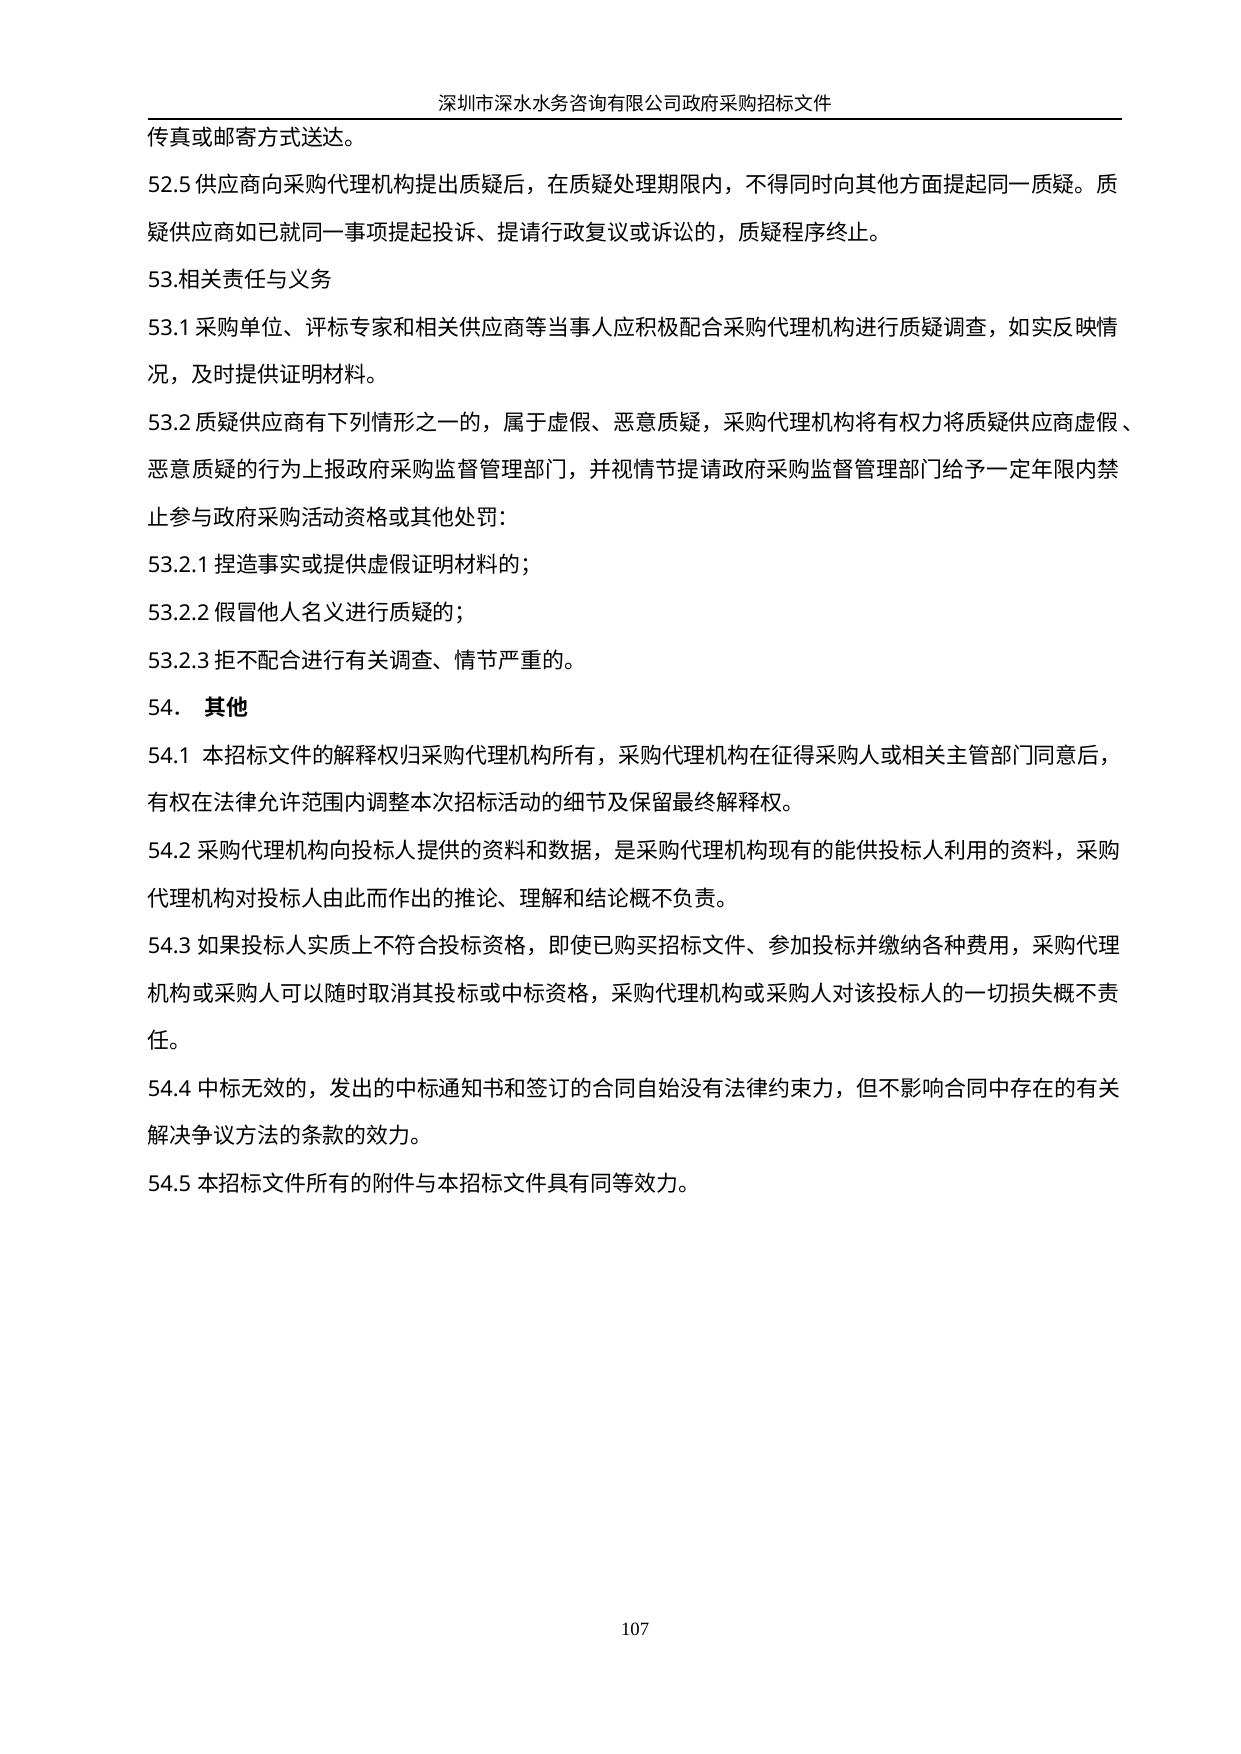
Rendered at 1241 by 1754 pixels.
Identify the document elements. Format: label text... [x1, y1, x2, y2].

text 52.5供应商向采购代理机构提出质疑后，在质疑处理期限内，不得同时向其他方面提起同一质疑。质疑供应商如已就同一事项提起投诉、提请行政复议或诉讼的，质疑程序终止。 [148, 167, 1122, 246]
text 53.2.3拒不配合进行有关调查、情节严重的。 [148, 643, 1122, 674]
text 53.相关责任与义务 [148, 262, 1122, 294]
text 54.1 本招标文件的解释权归采购代理机构所有，采购代理机构在征得采购人或相关主管部门同意后，有权在法律允许范围内调整本次招标活动的细节及保留最终解释权。 [148, 738, 1122, 817]
text 53.2.2假冒他人名义进行质疑的； [148, 595, 1122, 627]
text 53.1采购单位、评标专家和相关供应商等当事人应积极配合采购代理机构进行质疑调查，如实反映情况，及时提供证明材料。 [148, 310, 1122, 389]
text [148, 120, 1122, 151]
text 53.2质疑供应商有下列情形之一的，属于虚假、恶意质疑，采购代理机构将有权力将质疑供应商虚假、恶意质疑的行为上报政府采购监督管理部门，并视情节提请政府采购监督管理部门给予一定年限内禁止参与政府采购活动资格或其他处罚： [148, 405, 1122, 532]
text 54.2 采购代理机构向投标人提供的资料和数据，是采购代理机构现有的能供投标人利用的资料，采购代理机构对投标人由此而作出的推论、理解和结论概不负责。 [148, 833, 1122, 912]
text 54.4 中标无效的，发出的中标通知书和签订的合同自始没有法律约束力，但不影响合同中存在的有关解决争议方法的条款的效力。 [148, 1071, 1122, 1150]
text 54.5 本招标文件所有的附件与本招标文件具有同等效力。 [148, 1166, 1122, 1197]
text 54.3 如果投标人实质上不符合投标资格，即使已购买招标文件、参加投标并缴纳各种费用，采购代理机构或采购人可以随时取消其投标或中标资格，采购代理机构或采购人对该投标人的一切损失概不责任。 [148, 928, 1122, 1055]
text 53.2.1捏造事实或提供虚假证明材料的； [148, 547, 1122, 579]
text 54． 其他 [148, 690, 1122, 722]
